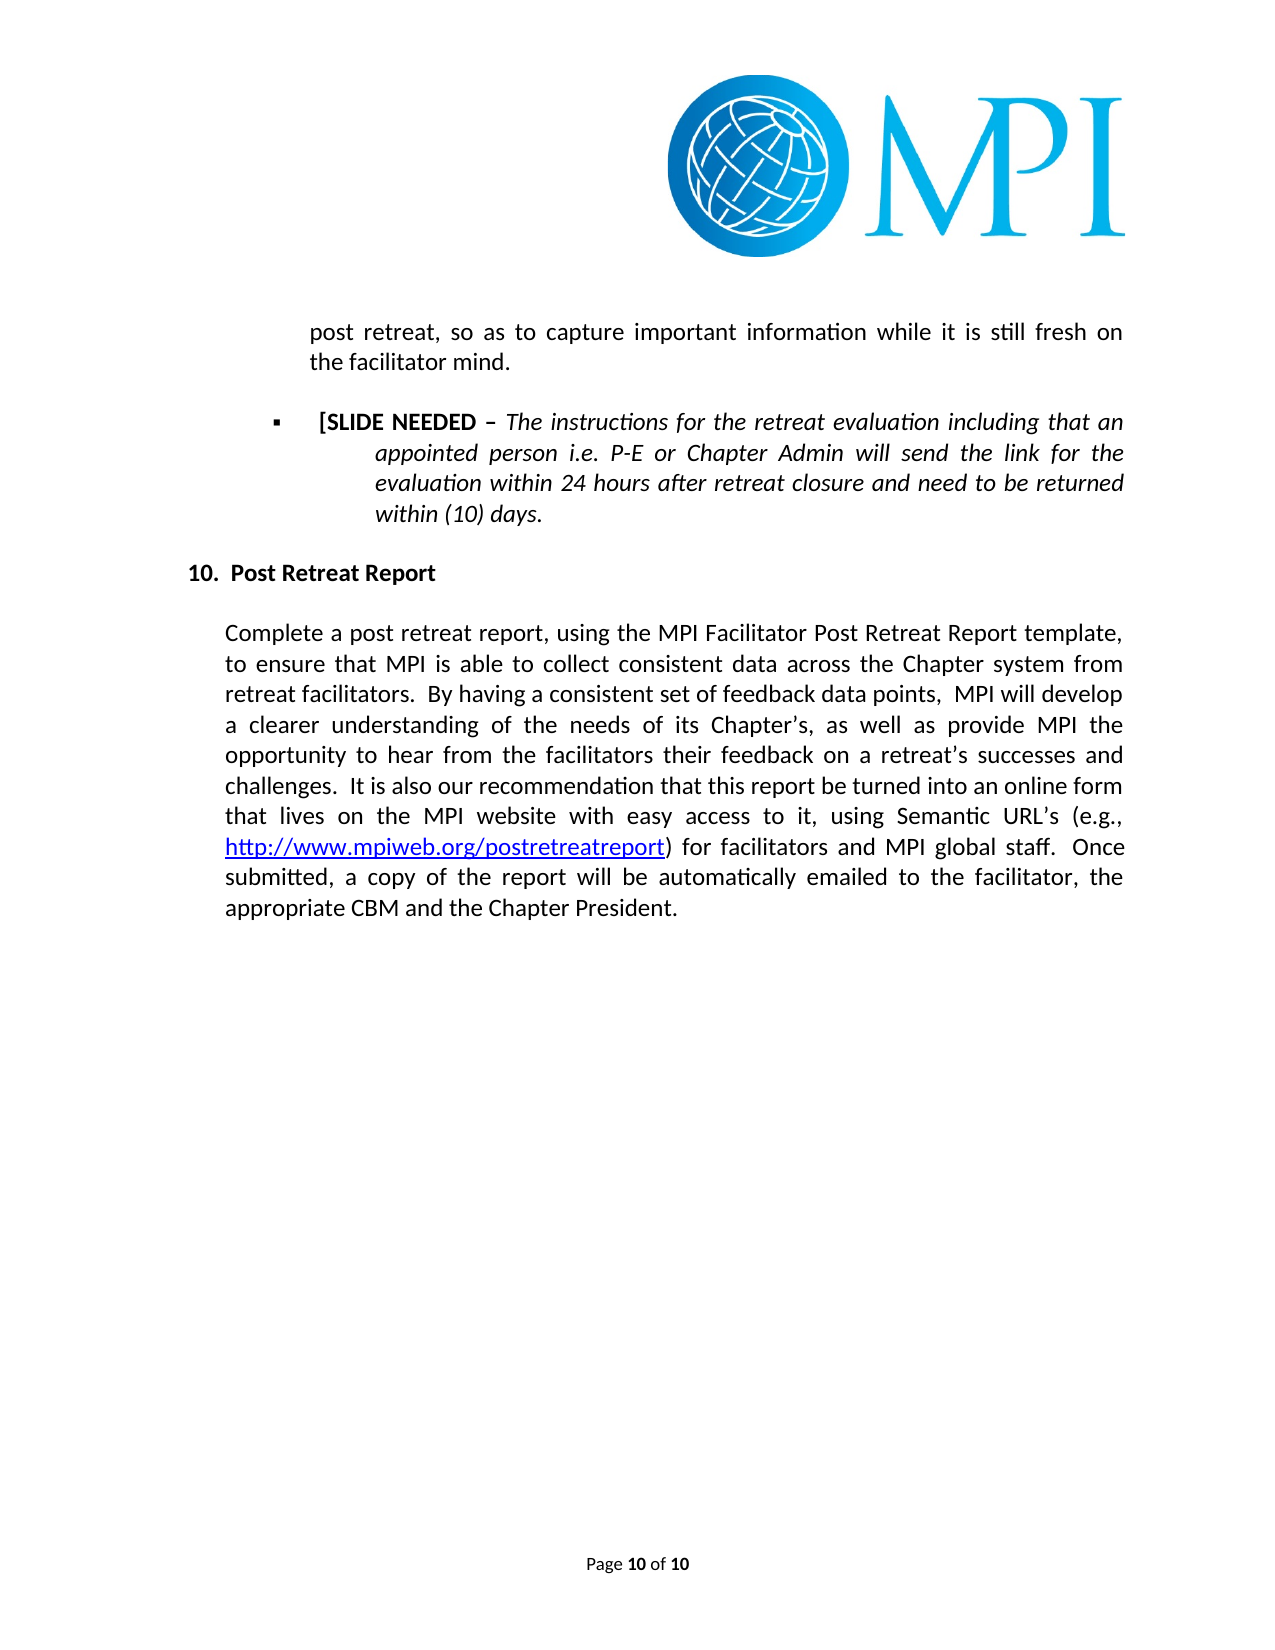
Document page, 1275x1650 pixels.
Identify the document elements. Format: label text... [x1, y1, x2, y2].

text Complete a post retreat report, using the MPI Facilitator Post Retreat Report template, to ensure that MPI is able to collect consistent data across the Chapter system from retreat facilitators. By having a consistent set of feedback data points, MPI will develop a clearer understanding of the needs of its Chapter’s, as well as provide MPI the opportunity to hear from the facilitators their feedback on a retreat’s successes and challenges. It is also our recommendation that this report be turned into an online form that lives on the MPI website with easy access to it, using Semantic URL’s (e.g., http://www.mpiweb.org/postretreatreport) for facilitators and MPI global staff. Once submitted, a copy of the report will be automatically emailed to the facilitator, the appropriate CBM and the Chapter President. [225, 617, 1125, 922]
list Post Retreat Report [187, 557, 1125, 588]
picture [772, 75, 1125, 257]
list [SLIDE NEEDED – The instructions for the retreat evaluation including that an appointed person i.e. P-E or Chapter Admin will send the link for the evaluation within 24 hours after retreat closure and need to be returned within (10) days. [272, 406, 1125, 528]
text post retreat, so as to capture important information while it is still fresh on the facilitator mind. [309, 316, 1125, 377]
picture [667, 75, 828, 257]
